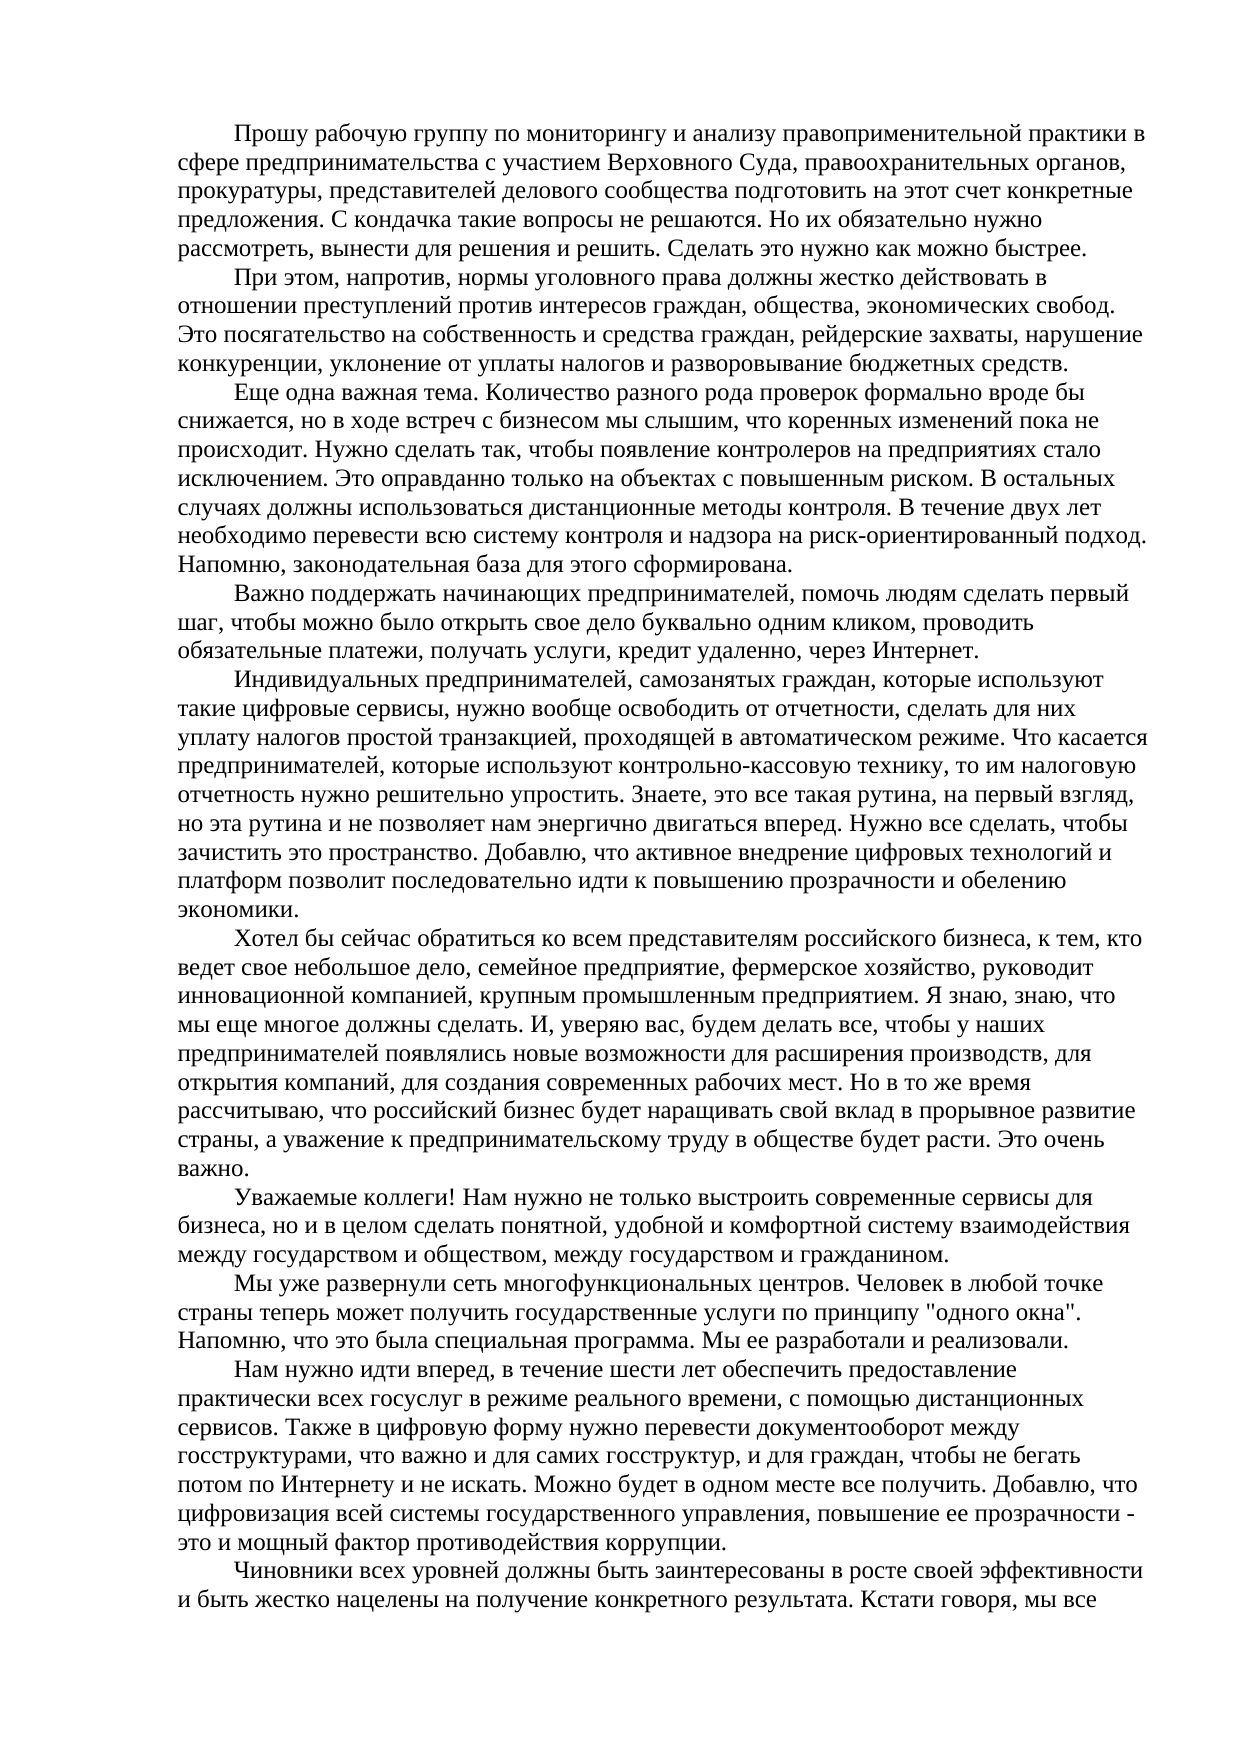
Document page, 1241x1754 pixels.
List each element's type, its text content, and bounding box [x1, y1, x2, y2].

text Мы уже развернули сеть многофункциональных центров. Человек в любой точке страны теперь может получить государственные услуги по принципу "одного окна". Напомню, что это была специальная программа. Мы ее разработали и реализовали. [177, 1268, 1152, 1354]
text Индивидуальных предпринимателей, самозанятых граждан, которые используют такие цифровые сервисы, нужно вообще освободить от отчетности, сделать для них уплату налогов простой транзакцией, проходящей в автоматическом режиме. Что касается предпринимателей, которые используют контрольно-кассовую технику, то им налоговую отчетность нужно решительно упростить. Знаете, это все такая рутина, на первый взгляд, но эта рутина и не позволяет нам энергично двигаться вперед. Нужно все сделать, чтобы зачистить это пространство. Добавлю, что активное внедрение цифровых технологий и платформ позволит последовательно идти к повышению прозрачности и обелению экономики. [177, 664, 1152, 923]
text Еще одна важная тема. Количество разного рода проверок формально вроде бы снижается, но в ходе встреч с бизнесом мы слышим, что коренных изменений пока не происходит. Нужно сделать так, чтобы появление контролеров на предприятиях стало исключением. Это оправданно только на объектах с повышенным риском. В остальных случаях должны использоваться дистанционные методы контроля. В течение двух лет необходимо перевести всю систему контроля и надзора на риск-ориентированный подход. Напомню, законодательная база для этого сформирована. [177, 377, 1152, 578]
text Важно поддержать начинающих предпринимателей, помочь людям сделать первый шаг, чтобы можно было открыть свое дело буквально одним кликом, проводить обязательные платежи, получать услуги, кредит удаленно, через Интернет. [177, 578, 1152, 664]
text Прошу рабочую группу по мониторингу и анализу правоприменительной практики в сфере предпринимательства с участием Верховного Суда, правоохранительных органов, прокуратуры, представителей делового сообщества подготовить на этот счет конкретные предложения. С кондачка такие вопросы не решаются. Но их обязательно нужно рассмотреть, вынести для решения и решить. Сделать это нужно как можно быстрее. [177, 118, 1152, 262]
text Нам нужно идти вперед, в течение шести лет обеспечить предоставление практически всех госуслуг в режиме реального времени, с помощью дистанционных сервисов. Также в цифровую форму нужно перевести документооборот между госструктурами, что важно и для самих госструктур, и для граждан, чтобы не бегать потом по Интернету и не искать. Можно будет в одном месте все получить. Добавлю, что цифровизация всей системы государственного управления, повышение ее прозрачности - это и мощный фактор противодействия коррупции. [177, 1354, 1152, 1556]
text При этом, напротив, нормы уголовного права должны жестко действовать в отношении преступлений против интересов граждан, общества, экономических свобод. Это посягательство на собственность и средства граждан, рейдерские захваты, нарушение конкуренции, уклонение от уплаты налогов и разворовывание бюджетных средств. [177, 262, 1152, 377]
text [177, 1556, 1152, 1613]
text Хотел бы сейчас обратиться ко всем представителям российского бизнеса, к тем, кто ведет свое небольшое дело, семейное предприятие, фермерское хозяйство, руководит инновационной компанией, крупным промышленным предприятием. Я знаю, знаю, что мы еще многое должны сделать. И, уверяю вас, будем делать все, чтобы у наших предпринимателей появлялись новые возможности для расширения производств, для открытия компаний, для создания современных рабочих мест. Но в то же время рассчитываю, что российский бизнес будет наращивать свой вклад в прорывное развитие страны, а уважение к предпринимательскому труду в обществе будет расти. Это очень важно. [177, 923, 1152, 1182]
text Уважаемые коллеги! Нам нужно не только выстроить современные сервисы для бизнеса, но и в целом сделать понятной, удобной и комфортной систему взаимодействия между государством и обществом, между государством и гражданином. [177, 1182, 1152, 1268]
